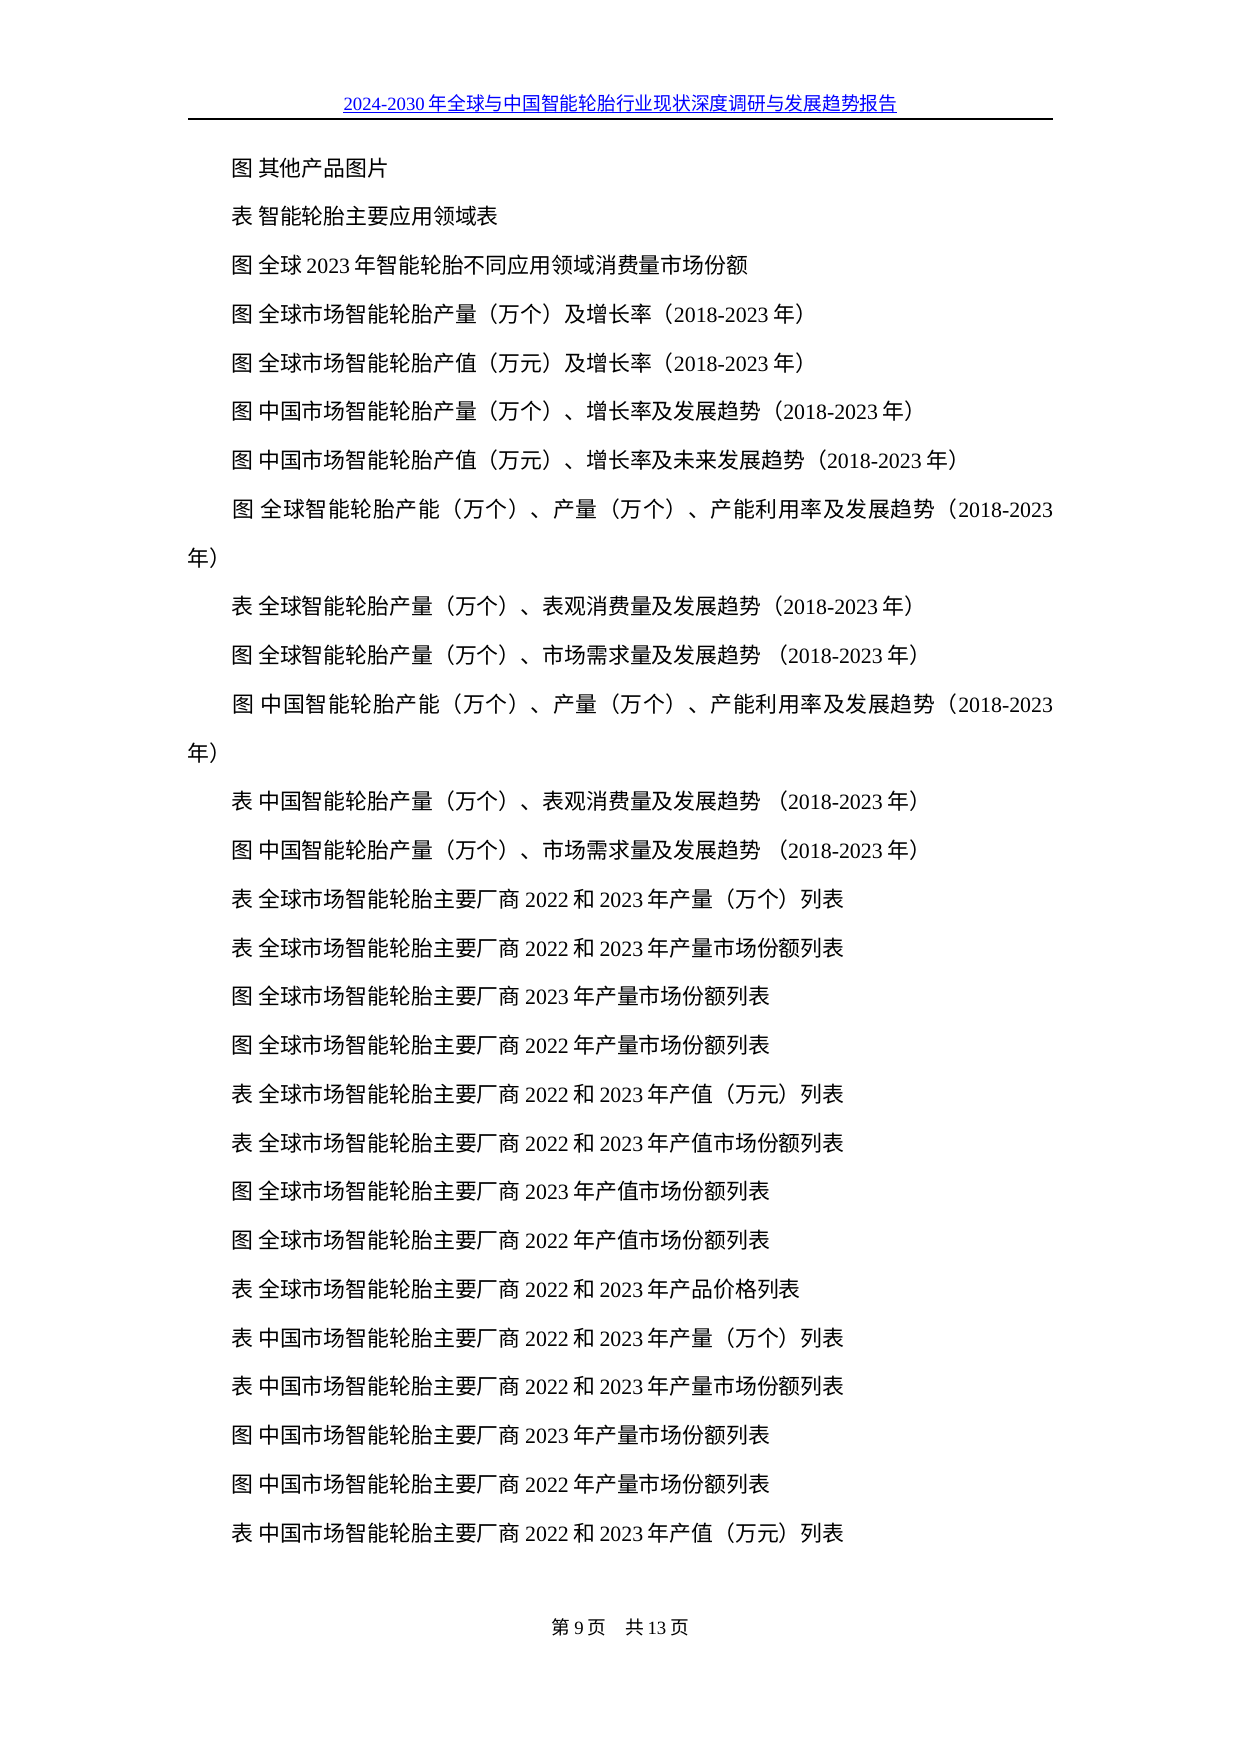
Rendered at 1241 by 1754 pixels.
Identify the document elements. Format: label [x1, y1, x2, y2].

text [187, 150, 1053, 1548]
